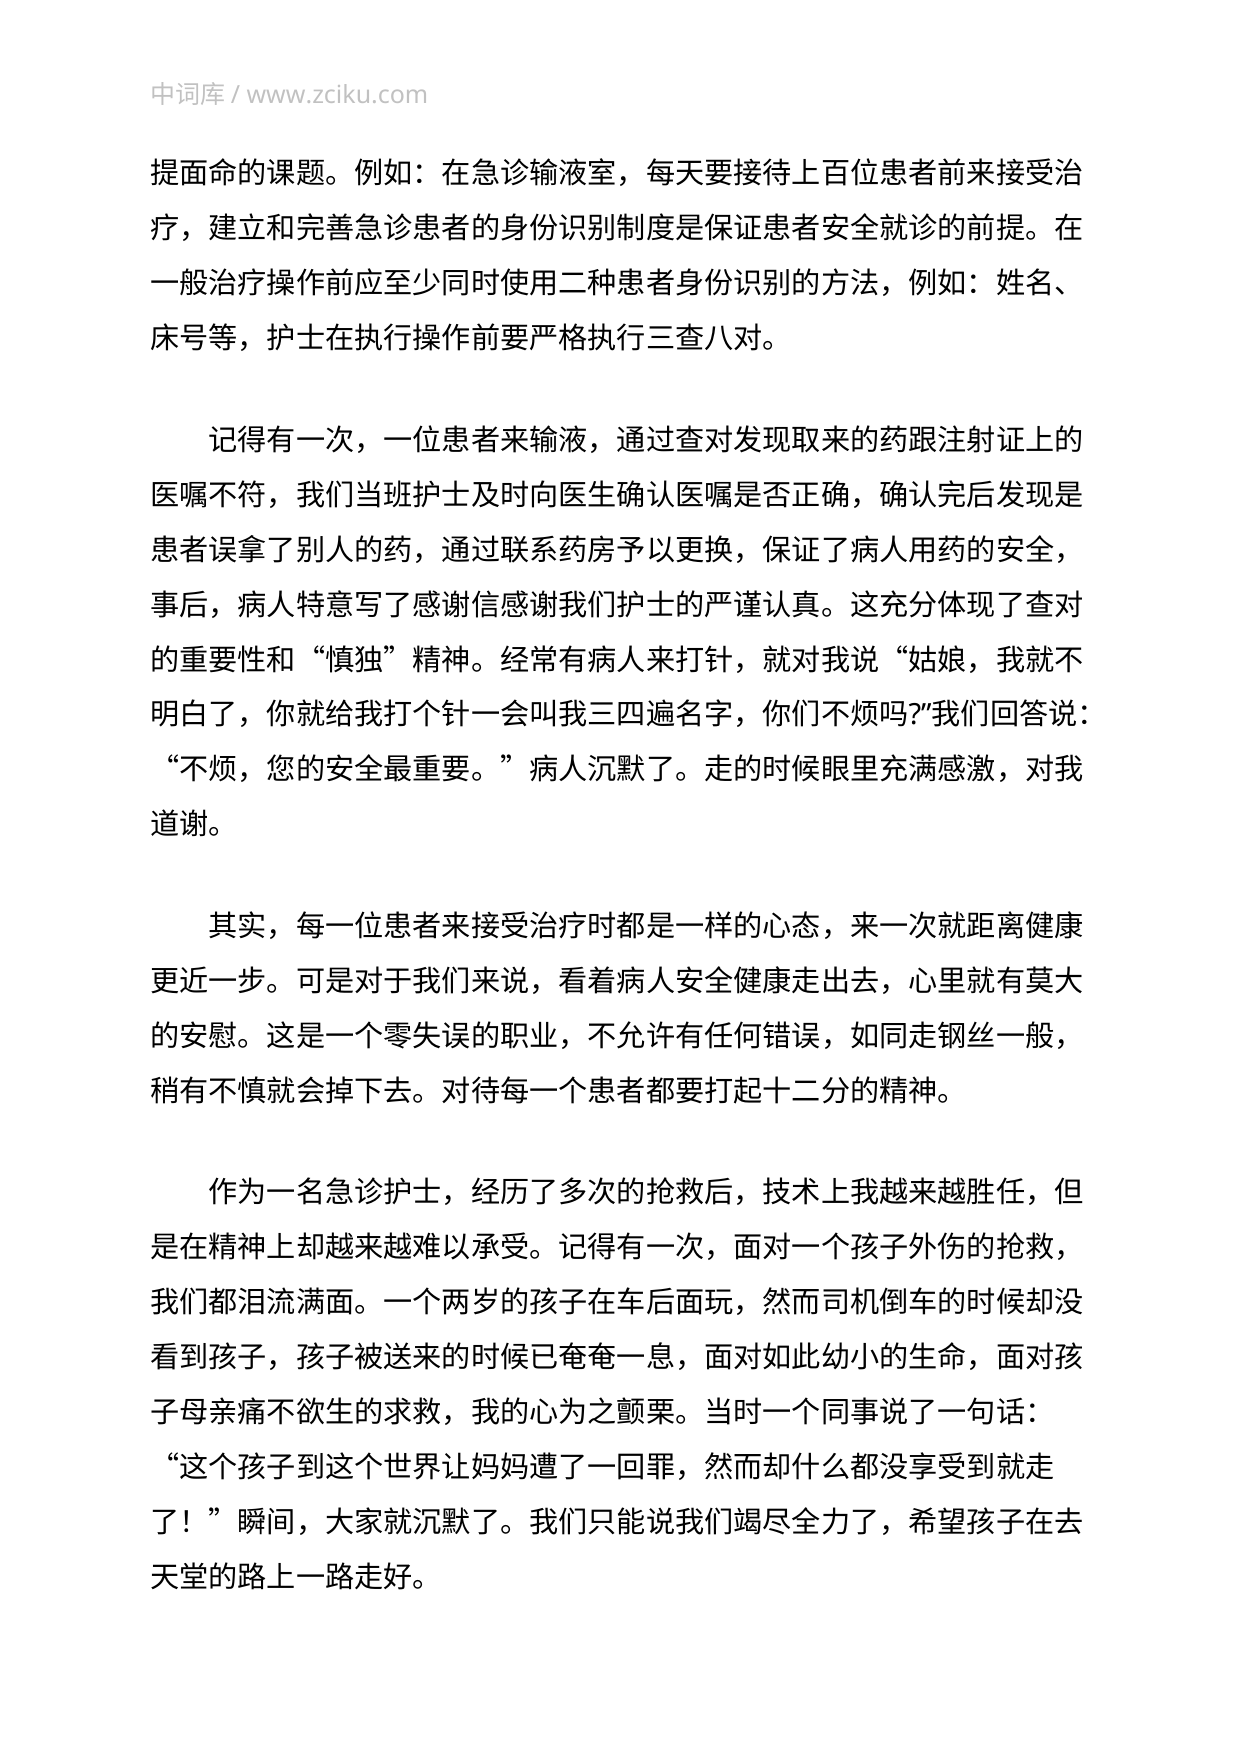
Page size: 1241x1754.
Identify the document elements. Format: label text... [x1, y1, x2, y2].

text 其实，每一位患者来接受治疗时都是一样的心态，来一次就距离健康更近一步。可是对于我们来说，看着病人安全健康走出去，心里就有莫大的安慰。这是一个零失误的职业，不允许有任何错误，如同走钢丝一般，稍有不慎就会掉下去。对待每一个患者都要打起十二分的精神。 [150, 903, 1090, 1109]
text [150, 150, 1090, 357]
text 作为一名急诊护士，经历了多次的抢救后，技术上我越来越胜任，但是在精神上却越来越难以承受。记得有一次，面对一个孩子外伤的抢救，我们都泪流满面。一个两岁的孩子在车后面玩，然而司机倒车的时候却没看到孩子，孩子被送来的时候已奄奄一息，面对如此幼小的生命，面对孩子母亲痛不欲生的求救，我的心为之颤栗。当时一个同事说了一句话：“这个孩子到这个世界让妈妈遭了一回罪，然而却什么都没享受到就走了！”瞬间，大家就沉默了。我们只能说我们竭尽全力了，希望孩子在去天堂的路上一路走好。 [150, 1169, 1090, 1596]
text 记得有一次，一位患者来输液，通过查对发现取来的药跟注射证上的医嘱不符，我们当班护士及时向医生确认医嘱是否正确，确认完后发现是患者误拿了别人的药，通过联系药房予以更换，保证了病人用药的安全，事后，病人特意写了感谢信感谢我们护士的严谨认真。这充分体现了查对的重要性和“慎独”精神。经常有病人来打针，就对我说“姑娘，我就不明白了，你就给我打个针一会叫我三四遍名字，你们不烦吗?”我们回答说：“不烦，您的安全最重要。”病人沉默了。走的时候眼里充满感激，对我道谢。 [150, 416, 1090, 843]
